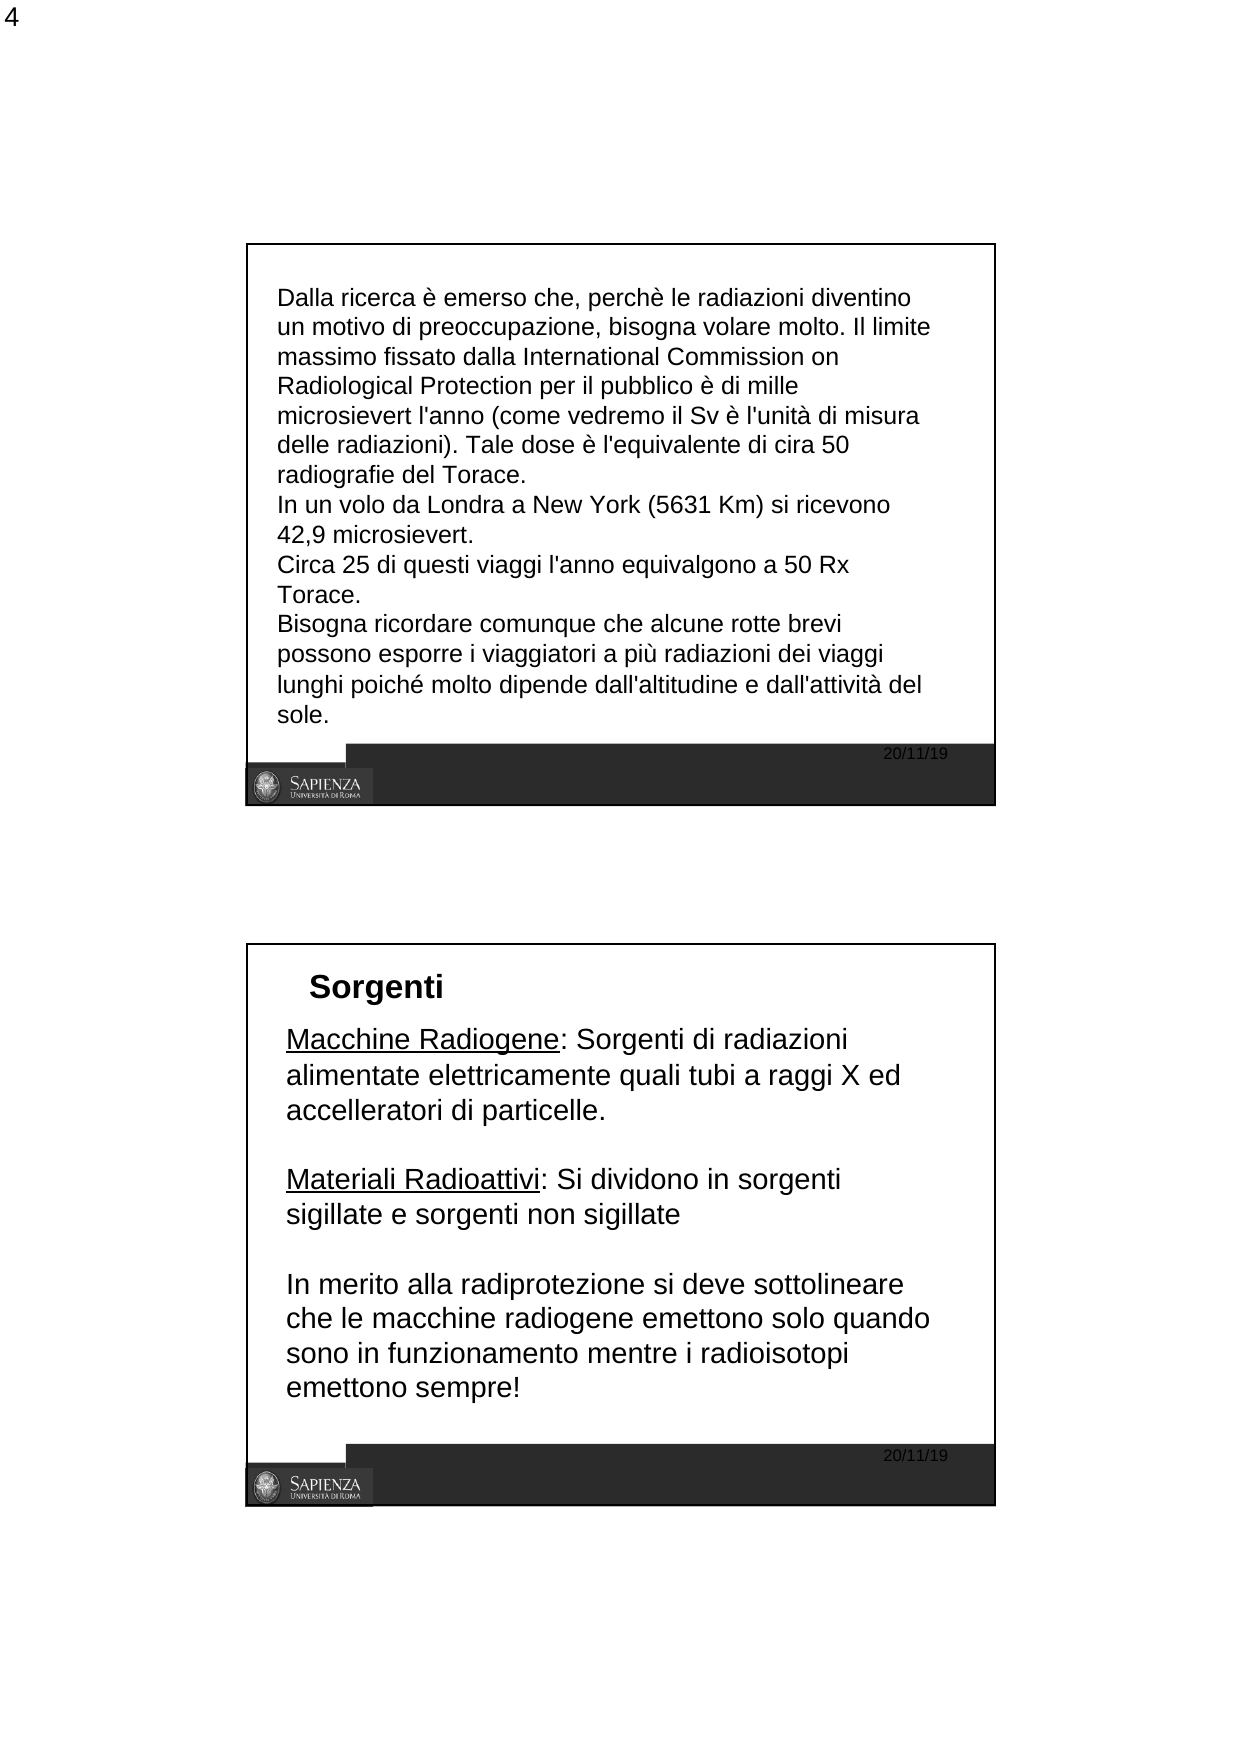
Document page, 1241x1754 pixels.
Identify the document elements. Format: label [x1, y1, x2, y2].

picture [248, 768, 373, 804]
picture [245, 1468, 373, 1507]
picture [248, 1468, 373, 1504]
